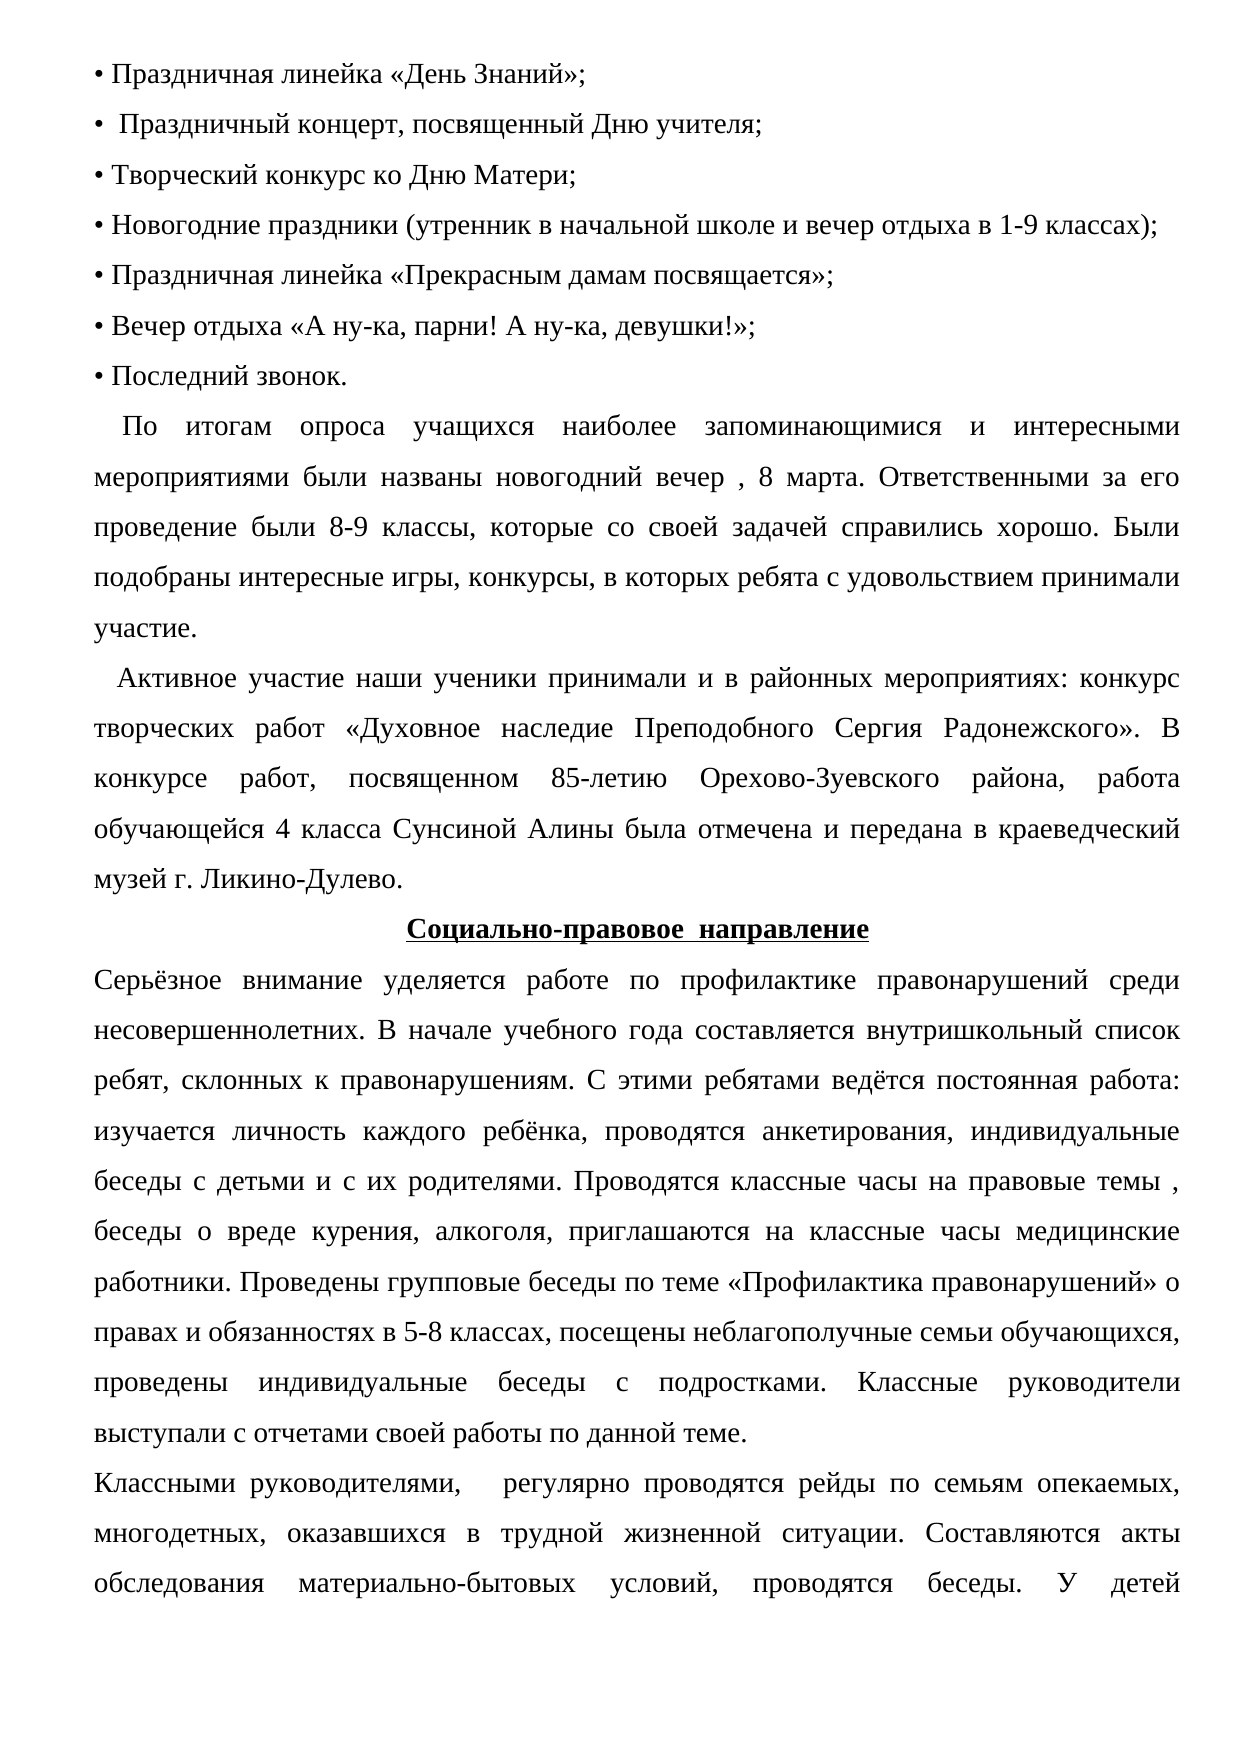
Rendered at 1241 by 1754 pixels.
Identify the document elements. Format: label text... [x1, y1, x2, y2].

text Серьёзное внимание уделяется работе по профилактике правонарушений среди несовершеннолетних. В начале учебного года составляется внутришкольный список ребят, склонных к правонарушениям. С этими ребятами ведётся постоянная работа: изучается личность каждого ребёнка, проводятся анкетирования, индивидуальные беседы с детьми и с их родителями. Проводятся классные часы на правовые темы , беседы о вреде курения, алкоголя, приглашаются на классные часы медицинские работники. Проведены групповые беседы по теме «Профилактика правонарушений» о правах и обязанностях в 5-8 классах, посещены неблагополучные семьи обучающихся, проведены индивидуальные беседы с подростками. Классные руководители выступали с отчетами своей работы по данной теме. [94, 962, 1181, 1448]
text • Последний звонок. [94, 358, 1181, 392]
text • Творческий конкурс ко Дню Матери; [94, 157, 1181, 190]
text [94, 1465, 1181, 1599]
text • Праздничный концерт, посвященный Дню учителя; [94, 107, 1181, 140]
text Социально-правовое направление [94, 912, 1181, 945]
text • Новогодние праздники (утренник в начальной школе и вечер отдыха в 1-9 классах); [94, 207, 1181, 241]
text • Праздничная линейка «Прекрасным дамам посвящается»; [94, 257, 1181, 291]
text • Вечер отдыха «А ну-ка, парни! А ну-ка, девушки!»; [94, 308, 1181, 341]
text • Праздничная линейка «День Знаний»; [94, 56, 1181, 90]
text По итогам опроса учащихся наиболее запоминающимися и интересными мероприятиями были названы новогодний вечер , 8 марта. Ответственными за его проведение были 8-9 классы, которые со своей задачей справились хорошо. Были подобраны интересные игры, конкурсы, в которых ребята с удовольствием принимали участие. [94, 408, 1181, 643]
text Активное участие наши ученики принимали и в районных мероприятиях: конкурс творческих работ «Духовное наследие Преподобного Сергия Радонежского». В конкурсе работ, посвященном 85-летию Орехово-Зуевского района, работа обучающейся 4 класса Сунсиной Алины была отмечена и передана в краеведческий музей г. Ликино-Дулево. [94, 660, 1181, 895]
